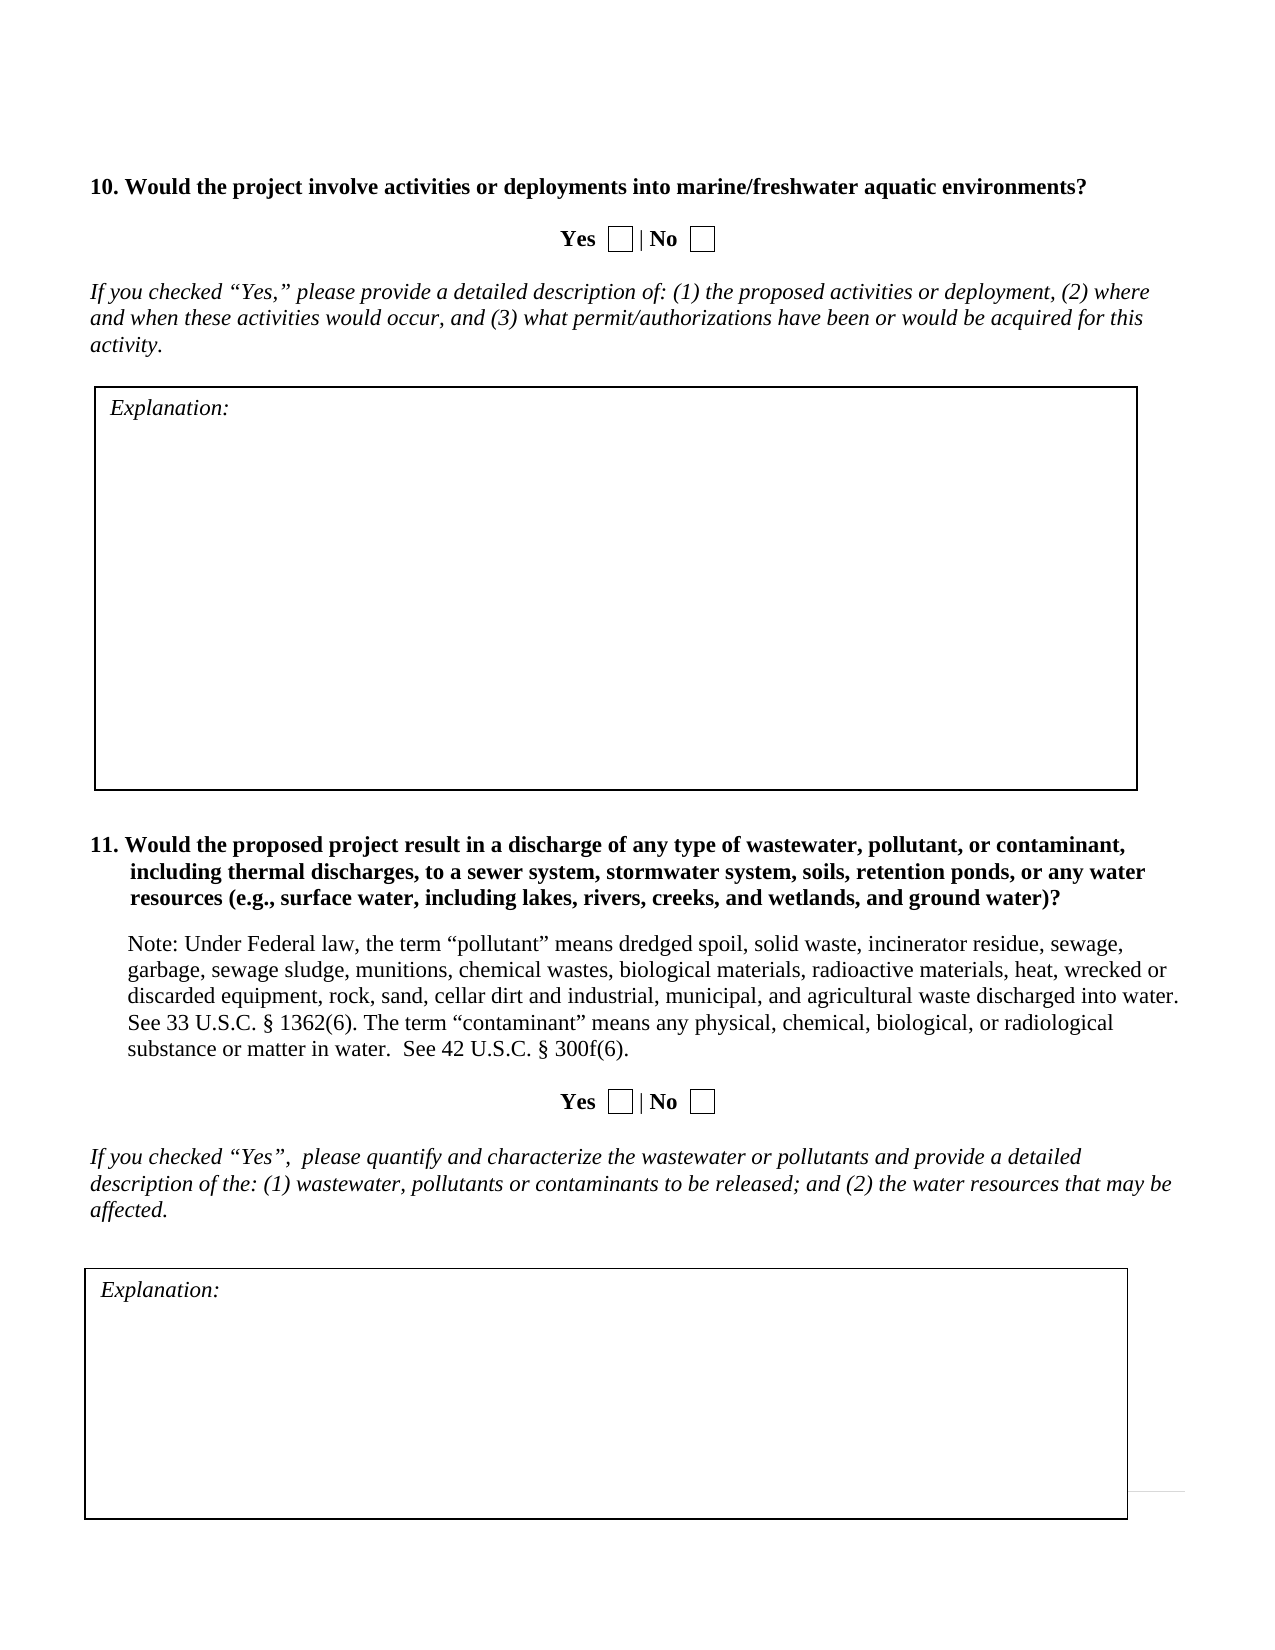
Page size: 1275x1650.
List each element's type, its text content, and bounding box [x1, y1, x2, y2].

text 10. Would the project involve activities or deployments into marine/freshwater aquatic environments? [90, 173, 1185, 199]
text 11. Would the proposed project result in a discharge of any type of wastewater, pollutant, or contaminant, [90, 832, 1185, 858]
text If you checked “Yes,” please provide a detailed description of: (1) the proposed activities or deployment, (2) where and when these activities would occur, and (3) what permit/authorizations have been or would be acquired for this activity. [90, 278, 1185, 357]
text If you checked “Yes”, please quantify and characterize the wastewater or pollutants and provide a detailed description of the: (1) wastewater, pollutants or contaminants to be released; and (2) the water resources that may be affected. [90, 1143, 1185, 1222]
text including thermal discharges, to a sewer system, stormwater system, soils, retention ponds, or any water [90, 858, 1185, 884]
text Yes | No [90, 225, 1185, 252]
text resources (e.g., surface water, including lakes, rivers, creeks, and wetlands, and ground water)? [90, 884, 1185, 911]
text Yes | No [90, 1088, 1185, 1114]
text Note: Under Federal law, the term “pollutant” means dredged spoil, solid waste, incinerator residue, sewage, garbage, sewage sludge, munitions, chemical wastes, biological materials, radioactive materials, heat, wrecked or discarded equipment, rock, sand, cellar dirt and industrial, municipal, and agricultural waste discharged into water. See 33 U.S.C. § 1362(6). The term “contaminant” means any physical, chemical, biological, or radiological substance or matter in water. See 42 U.S.C. § 300f(6). [127, 930, 1185, 1062]
